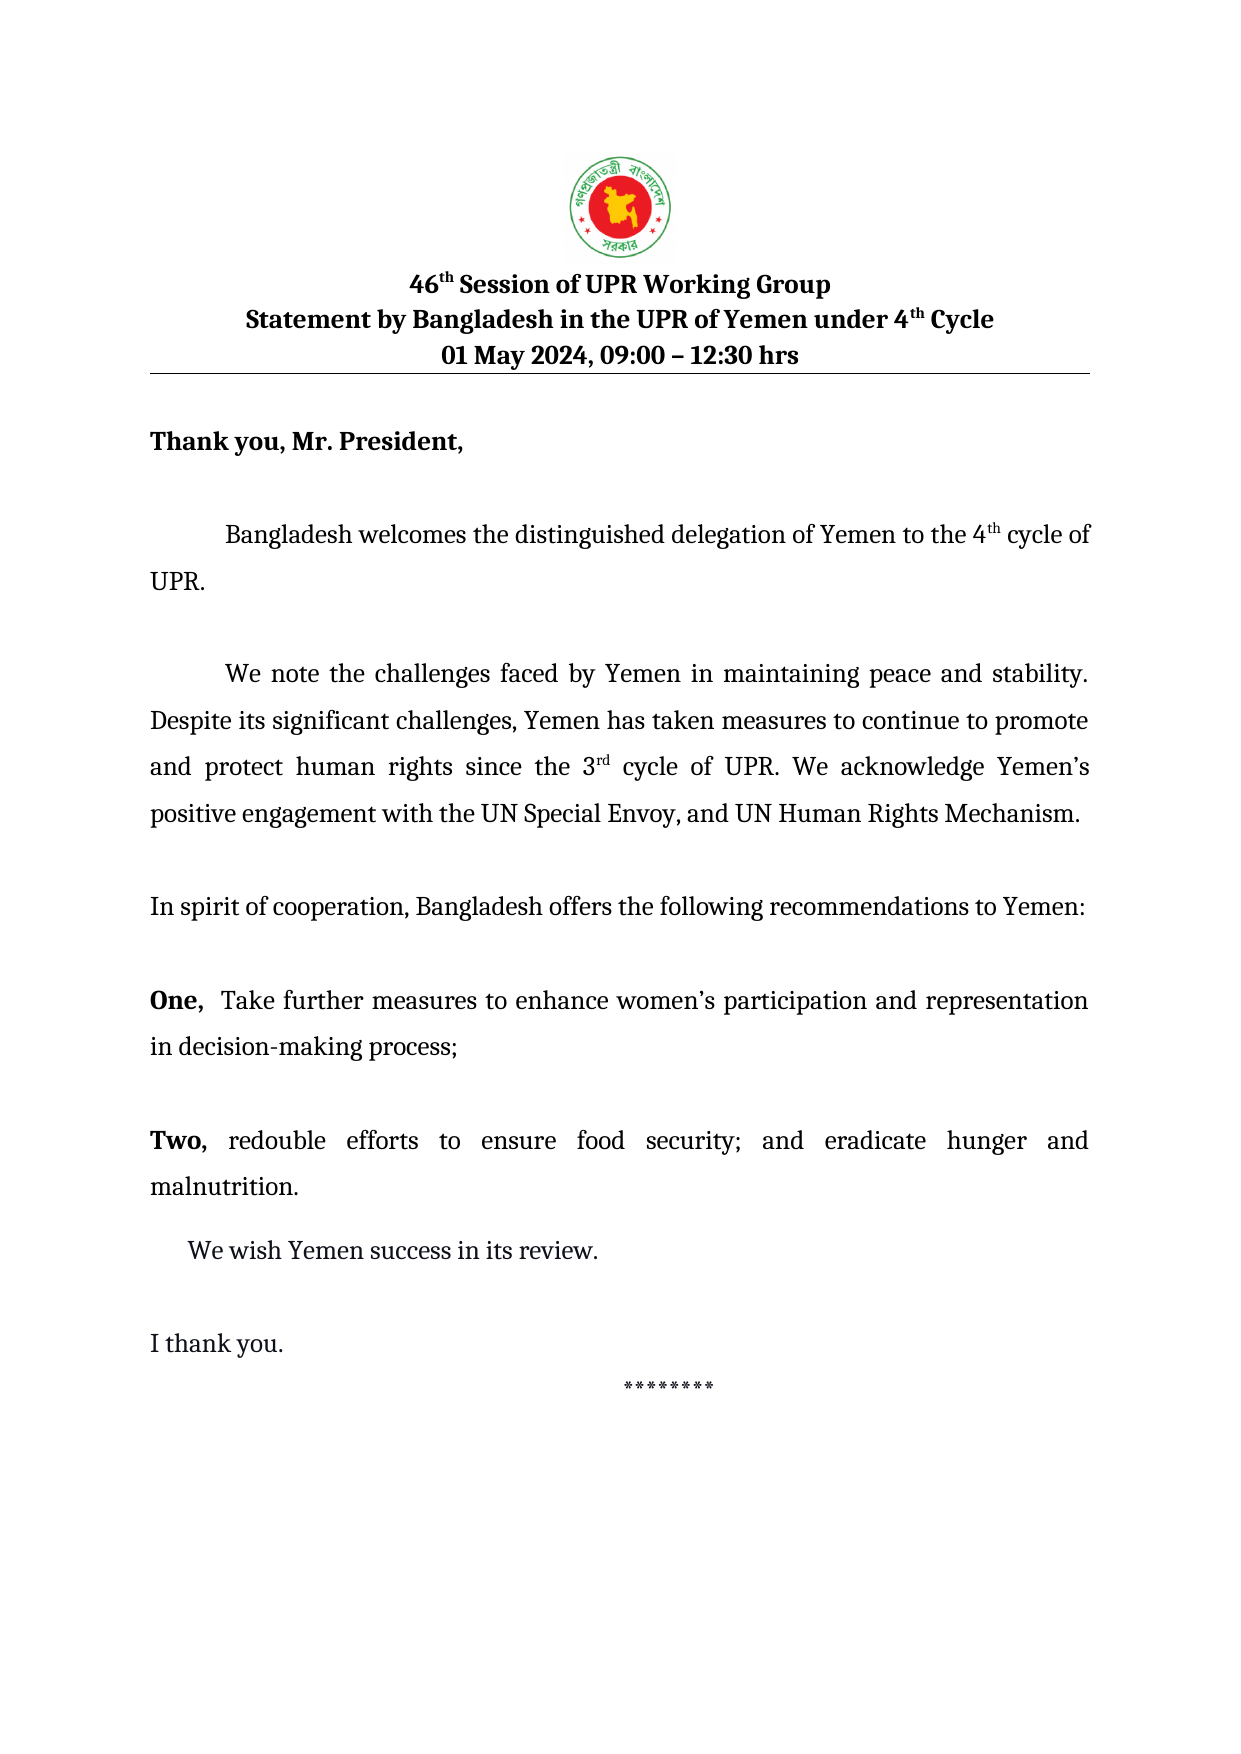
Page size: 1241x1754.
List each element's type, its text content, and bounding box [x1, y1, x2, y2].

text Statement by Bangladesh in the UPR of Yemen under 4th Cycle [150, 304, 1090, 336]
text We wish Yemen success in its review. [187, 1235, 1090, 1266]
text I thank you. [150, 1328, 1090, 1359]
text Thank you, Mr. President, [150, 426, 1090, 457]
text 01 May 2024, 09:00 – 12:30 hrs [150, 340, 1090, 373]
text ******** [172, 1375, 1090, 1406]
text 46th Session of UPR Working Group [150, 269, 1090, 300]
picture [562, 150, 678, 265]
text In spirit of cooperation, Bangladesh offers the following recommendations to Yemen: [150, 891, 1090, 922]
text Two, redouble efforts to ensure food security; and eradicate hunger and malnutrition. [150, 1125, 1090, 1202]
text Bangladesh welcomes the distinguished delegation of Yemen to the 4th cycle of UPR. [150, 519, 1090, 597]
text One, Take further measures to enhance women’s participation and representation in decision-making process; [150, 985, 1090, 1062]
text We note the challenges faced by Yemen in maintaining peace and stability. Despite its significant challenges, Yemen has taken measures to continue to promote and protect human rights since the 3rd cycle of UPR. We acknowledge Yemen’s positive engagement with the UN Special Envoy, and UN Human Rights Mechanism. [150, 658, 1090, 829]
